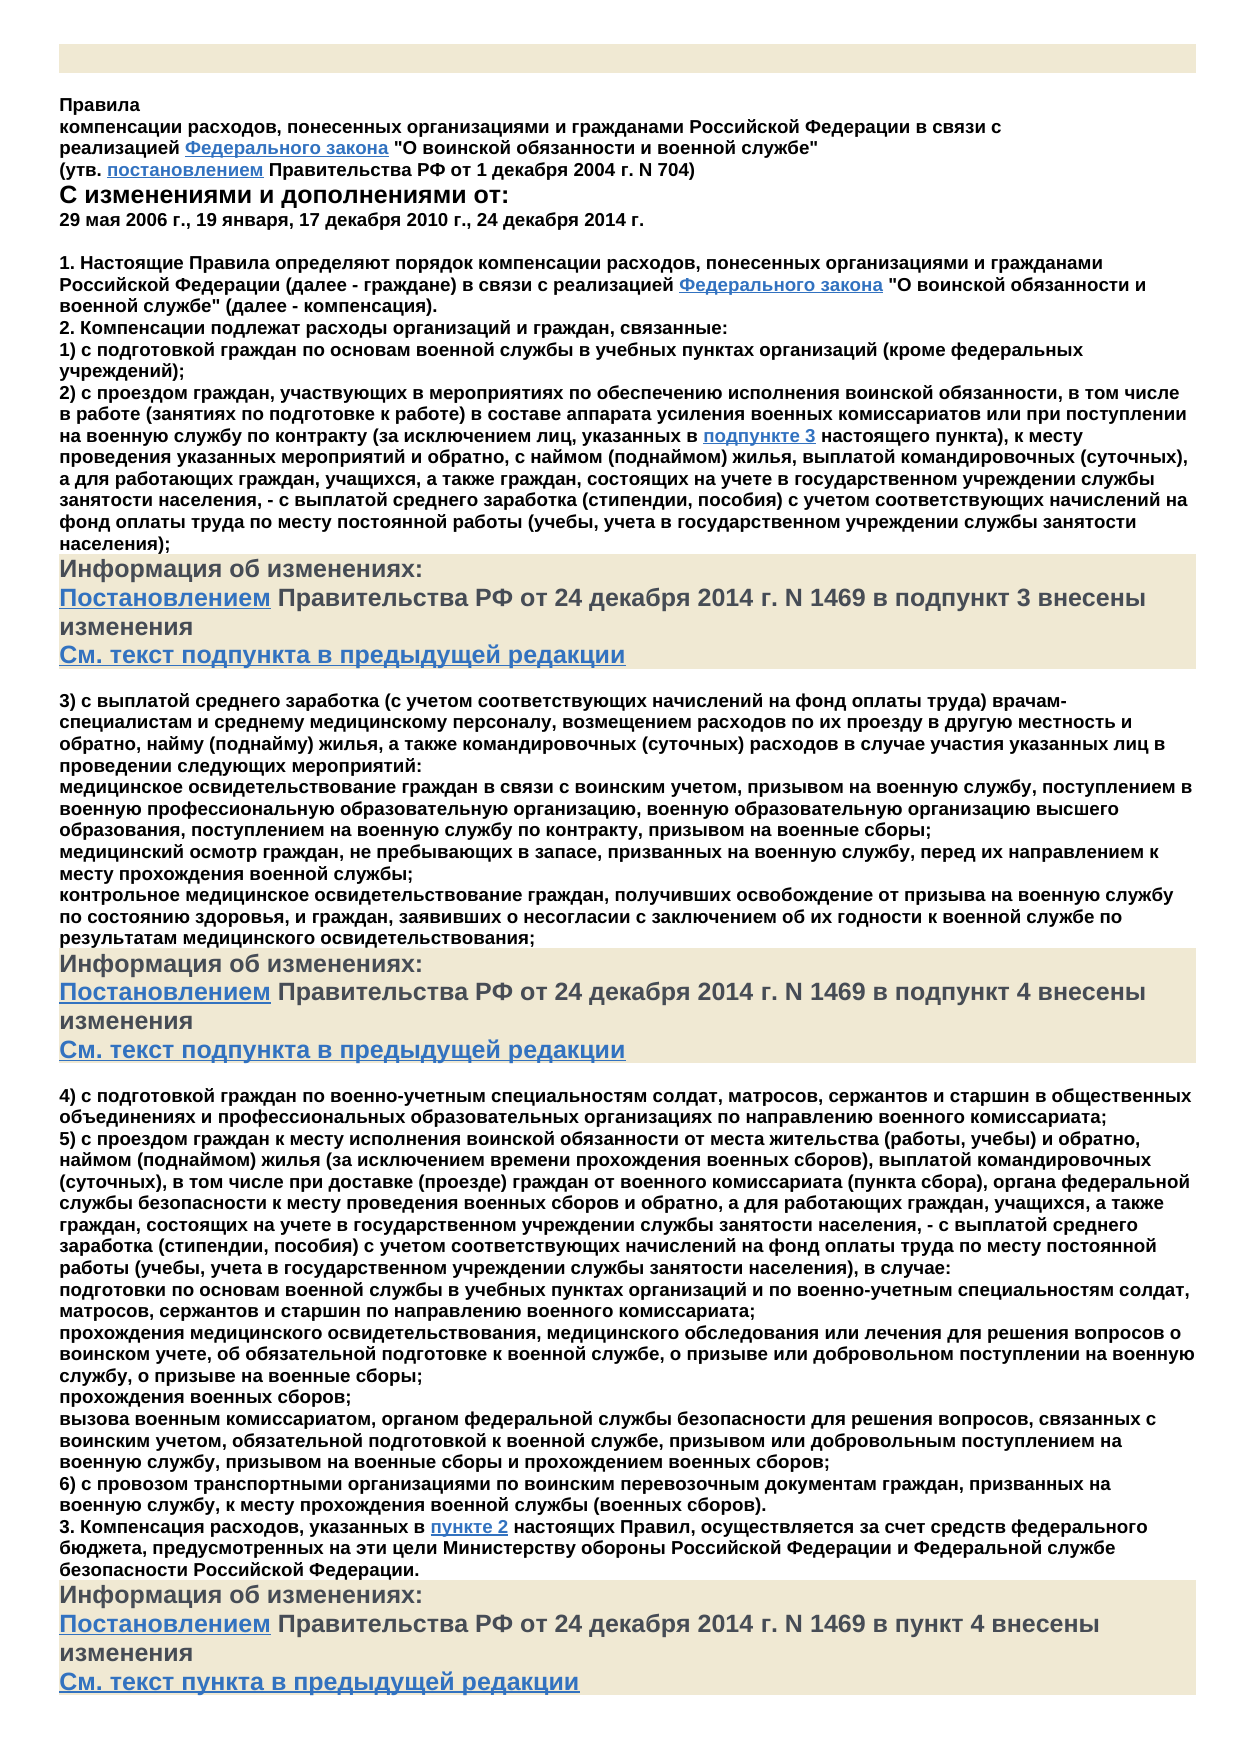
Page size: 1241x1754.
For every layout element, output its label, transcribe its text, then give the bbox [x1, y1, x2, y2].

text медицинский осмотр граждан, не пребывающих в запасе, призванных на военную службу, перед их направлением к месту прохождения военной службы; [59, 841, 1196, 884]
text прохождения военных сборов; [59, 1386, 1196, 1408]
text 6) с провозом транспортными организациями по воинским перевозочным документам граждан, призванных на военную службу, к месту прохождения военной службы (военных сборов). [59, 1472, 1196, 1516]
text См. текст подпункта в предыдущей редакции [59, 1035, 1196, 1063]
text Информация об изменениях: [59, 948, 1196, 977]
text См. текст пункта в предыдущей редакции [59, 1667, 1196, 1695]
text Правила компенсации расходов, понесенных организациями и гражданами Российской Федерации в связи с реализацией Федерального закона "О воинской обязанности и военной службе" (утв. постановлением Правительства РФ от 1 декабря 2004 г. N 704) [59, 94, 1196, 180]
text См. текст подпункта в предыдущей редакции [59, 640, 1196, 669]
text контрольное медицинское освидетельствование граждан, получивших освобождение от призыва на военную службу по состоянию здоровья, и граждан, заявивших о несогласии с заключением об их годности к военной службе по результатам медицинского освидетельствования; [59, 884, 1196, 948]
text вызова военным комиссариатом, органом федеральной службы безопасности для решения вопросов, связанных с воинским учетом, обязательной подготовкой к военной службе, призывом или добровольным поступлением на военную службу, призывом на военные сборы и прохождением военных сборов; [59, 1408, 1196, 1472]
text Постановлением Правительства РФ от 24 декабря 2014 г. N 1469 в пункт 4 внесены изменения [59, 1609, 1196, 1667]
text Постановлением Правительства РФ от 24 декабря 2014 г. N 1469 в подпункт 3 внесены изменения [59, 583, 1196, 640]
text медицинское освидетельствование граждан в связи с воинским учетом, призывом на военную службу, поступлением в военную профессиональную образовательную организацию, военную образовательную организацию высшего образования, поступлением на военную службу по контракту, призывом на военные сборы; [59, 776, 1196, 841]
text 1) с подготовкой граждан по основам военной службы в учебных пунктах организаций (кроме федеральных учреждений); [59, 338, 1196, 381]
text 1. Настоящие Правила определяют порядок компенсации расходов, понесенных организациями и гражданами Российской Федерации (далее - граждане) в связи с реализацией Федерального закона "О воинской обязанности и военной службе" (далее - компенсация). [59, 252, 1196, 317]
text прохождения медицинского освидетельствования, медицинского обследования или лечения для решения вопросов о воинском учете, об обязательной подготовке к военной службе, о призыве или добровольном поступлении на военную службу, о призыве на военные сборы; [59, 1322, 1196, 1386]
text 29 мая 2006 г., 19 января, 17 декабря 2010 г., 24 декабря 2014 г. [59, 209, 1196, 231]
text 3. Компенсация расходов, указанных в пункте 2 настоящих Правил, осуществляется за счет средств федерального бюджета, предусмотренных на эти цели Министерству обороны Российской Федерации и Федеральной службе безопасности Российской Федерации. [59, 1516, 1196, 1580]
text 5) с проездом граждан к месту исполнения воинской обязанности от места жительства (работы, учебы) и обратно, наймом (поднаймом) жилья (за исключением времени прохождения военных сборов), выплатой командировочных (суточных), в том числе при доставке (проезде) граждан от военного комиссариата (пункта сбора), органа федеральной службы безопасности к месту проведения военных сборов и обратно, а для работающих граждан, учащихся, а также граждан, состоящих на учете в государственном учреждении службы занятости населения, - с выплатой среднего заработка (стипендии, пособия) с учетом соответствующих начислений на фонд оплаты труда по месту постоянной работы (учебы, учета в государственном учреждении службы занятости населения), в случае: [59, 1127, 1196, 1278]
text 4) с подготовкой граждан по военно-учетным специальностям солдат, матросов, сержантов и старшин в общественных объединениях и профессиональных образовательных организациях по направлению военного комиссариата; [59, 1084, 1196, 1127]
text подготовки по основам военной службы в учебных пунктах организаций и по военно-учетным специальностям солдат, матросов, сержантов и старшин по направлению военного комиссариата; [59, 1278, 1196, 1322]
text Информация об изменениях: [59, 554, 1196, 583]
text С изменениями и дополнениями от: [59, 180, 1196, 209]
text Информация об изменениях: [59, 1580, 1196, 1609]
text 2. Компенсации подлежат расходы организаций и граждан, связанные: [59, 317, 1196, 338]
text 2) с проездом граждан, участвующих в мероприятиях по обеспечению исполнения воинской обязанности, в том числе в работе (занятиях по подготовке к работе) в составе аппарата усиления военных комиссариатов или при поступлении на военную службу по контракту (за исключением лиц, указанных в подпункте 3 настоящего пункта), к месту проведения указанных мероприятий и обратно, с наймом (поднаймом) жилья, выплатой командировочных (суточных), а для работающих граждан, учащихся, а также граждан, состоящих на учете в государственном учреждении службы занятости населения, - с выплатой среднего заработка (стипендии, пособия) с учетом соответствующих начислений на фонд оплаты труда по месту постоянной работы (учебы, учета в государственном учреждении службы занятости населения); [59, 381, 1196, 554]
text Постановлением Правительства РФ от 24 декабря 2014 г. N 1469 в подпункт 4 внесены изменения [59, 977, 1196, 1035]
text 3) с выплатой среднего заработка (с учетом соответствующих начислений на фонд оплаты труда) врачам-специалистам и среднему медицинскому персоналу, возмещением расходов по их проезду в другую местность и обратно, найму (поднайму) жилья, а также командировочных (суточных) расходов в случае участия указанных лиц в проведении следующих мероприятий: [59, 690, 1196, 776]
